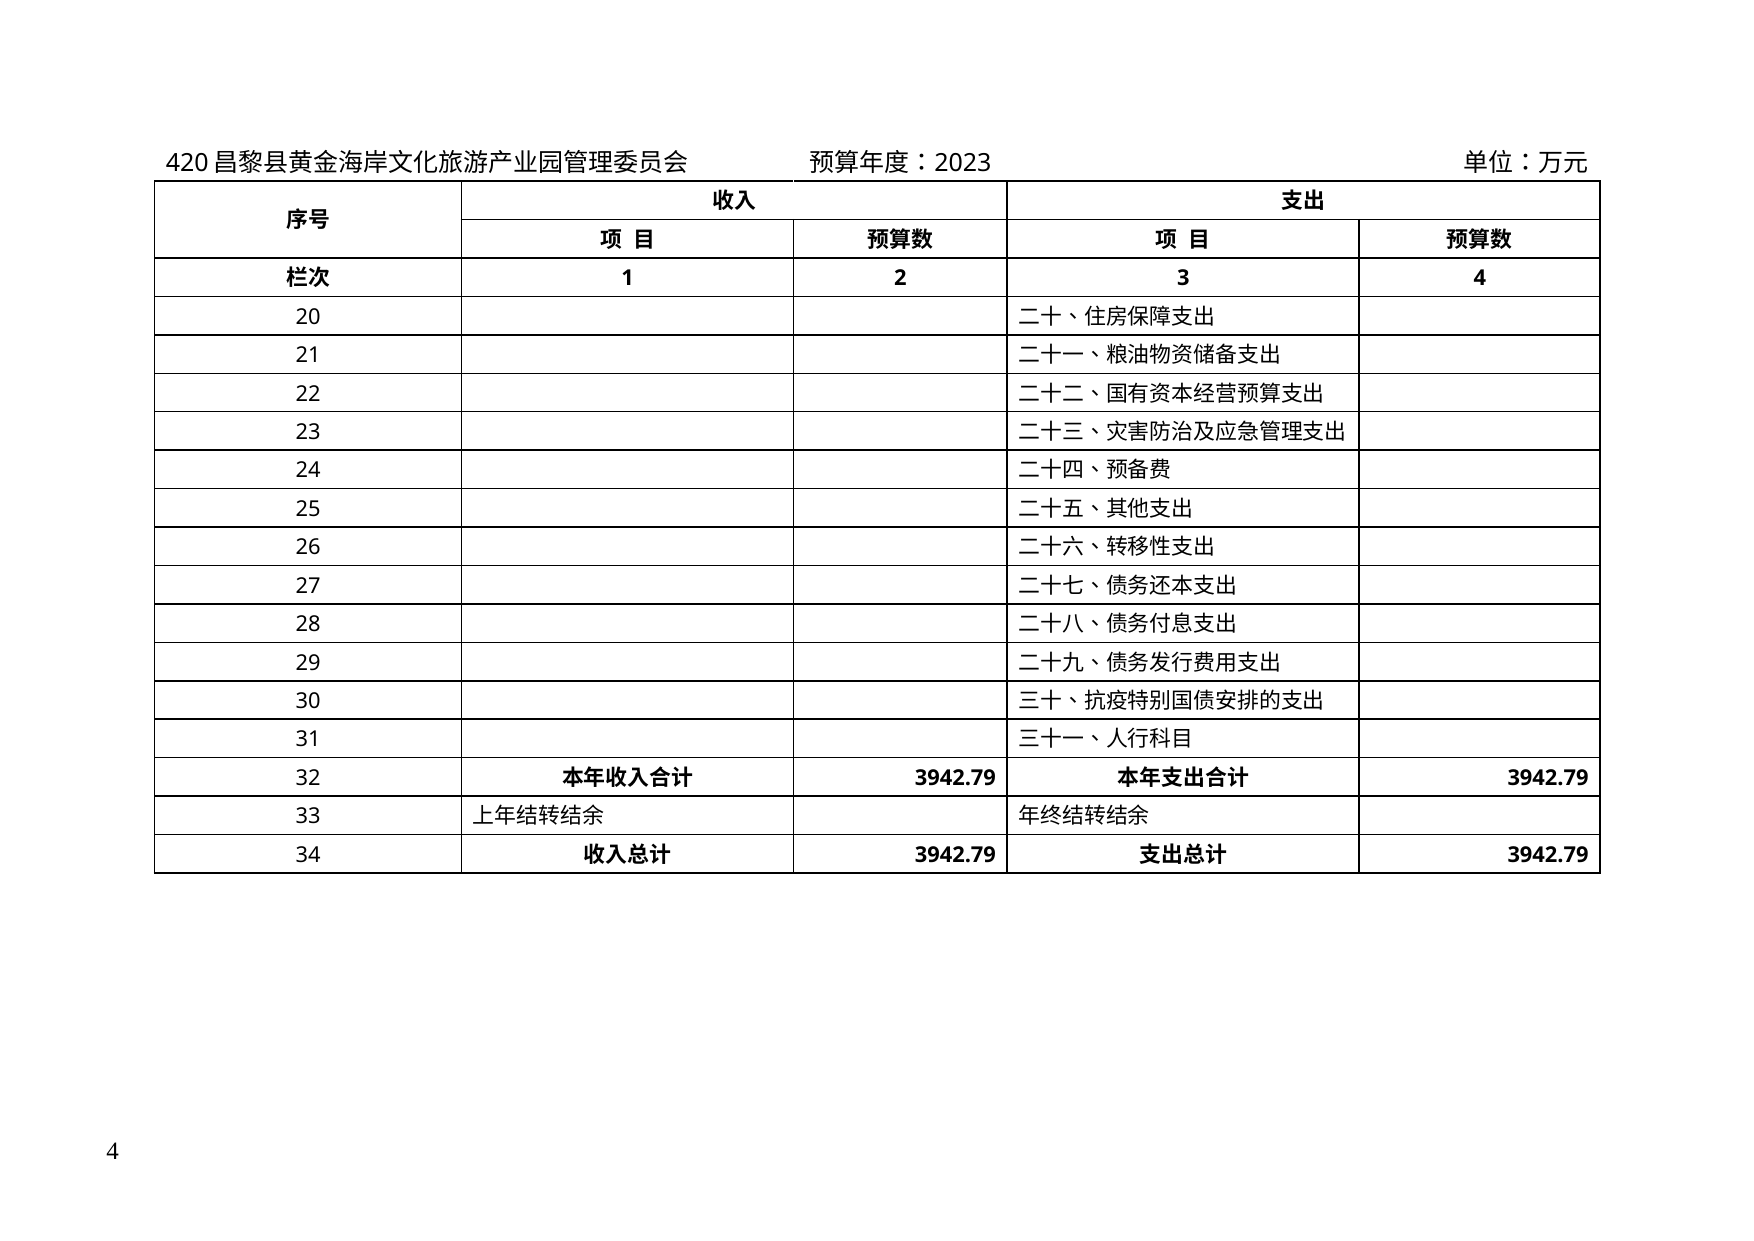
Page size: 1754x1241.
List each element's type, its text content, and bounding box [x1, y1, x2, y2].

table_cell 上年结转结余 [462, 797, 793, 834]
table_cell 3942.79 [1360, 835, 1599, 872]
table_cell [794, 605, 1006, 641]
table_cell 二十四、预备费 [1008, 451, 1358, 488]
table_cell [1360, 682, 1599, 718]
table_cell 30 [155, 682, 461, 718]
table_cell 2 [794, 259, 1006, 296]
table_cell 29 [155, 643, 461, 680]
table_cell 二十七、债务还本支出 [1008, 566, 1358, 603]
table_cell [1360, 336, 1599, 372]
table_cell 二十三、灾害防治及应急管理支出 [1008, 412, 1358, 449]
table_cell [462, 489, 793, 526]
table_cell [794, 528, 1006, 564]
table_cell 3942.79 [794, 758, 1006, 795]
table_cell [462, 720, 793, 757]
table_cell 21 [155, 336, 461, 372]
table_cell [794, 336, 1006, 372]
table_cell [1360, 720, 1599, 757]
table_cell 31 [155, 720, 461, 757]
table_cell [1360, 643, 1599, 680]
table_cell [1360, 451, 1599, 488]
table_cell [462, 297, 793, 334]
table_cell [462, 605, 793, 641]
table_cell [794, 720, 1006, 757]
table_cell [462, 528, 793, 564]
table_cell [794, 412, 1006, 449]
table_cell 预算数 [794, 220, 1006, 257]
table_cell 本年支出合计 [1008, 758, 1358, 795]
table_cell [1360, 297, 1599, 334]
table_cell [794, 566, 1006, 603]
table_cell 本年收入合计 [462, 758, 793, 795]
table_cell 收入 [462, 182, 1006, 219]
table_cell 24 [155, 451, 461, 488]
table_cell [1360, 566, 1599, 603]
table_header 420昌黎县黄金海岸文化旅游产业园管理委员会 [155, 143, 793, 180]
table_cell 序号 [155, 182, 461, 257]
table_cell 二十六、转移性支出 [1008, 528, 1358, 564]
table_cell 22 [155, 374, 461, 411]
table_cell [1360, 797, 1599, 834]
table_cell 三十一、人行科目 [1008, 720, 1358, 757]
table_cell 二十八、债务付息支出 [1008, 605, 1358, 641]
table_cell [462, 336, 793, 372]
table_cell [794, 297, 1006, 334]
table_cell [462, 682, 793, 718]
table_cell [1360, 528, 1599, 564]
table_cell 二十五、其他支出 [1008, 489, 1358, 526]
table_cell [794, 797, 1006, 834]
table_header 单位：万元 [1008, 143, 1599, 180]
table_cell 年终结转结余 [1008, 797, 1358, 834]
table_cell 三十、抗疫特别国债安排的支出 [1008, 682, 1358, 718]
table_cell 项 目 [1008, 220, 1358, 257]
table_cell 3 [1008, 259, 1358, 296]
table_cell 1 [462, 259, 793, 296]
table_cell 23 [155, 412, 461, 449]
table_cell [794, 374, 1006, 411]
table_cell 25 [155, 489, 461, 526]
table_cell [1360, 605, 1599, 641]
table_cell [1360, 374, 1599, 411]
table_cell 收入总计 [462, 835, 793, 872]
table_cell [794, 643, 1006, 680]
table_cell [462, 374, 793, 411]
table_cell 33 [155, 797, 461, 834]
table_cell 预算数 [1360, 220, 1599, 257]
table_cell 4 [1360, 259, 1599, 296]
table_cell 支出 [1008, 182, 1599, 219]
table_cell 栏次 [155, 259, 461, 296]
table_cell 28 [155, 605, 461, 641]
table_cell 二十一、粮油物资储备支出 [1008, 336, 1358, 372]
table_cell [462, 643, 793, 680]
table_cell 34 [155, 835, 461, 872]
table_cell [462, 451, 793, 488]
table_cell [1360, 412, 1599, 449]
table_cell 二十、住房保障支出 [1008, 297, 1358, 334]
table_cell [462, 412, 793, 449]
table_cell [794, 489, 1006, 526]
table_cell 二十九、债务发行费用支出 [1008, 643, 1358, 680]
table_cell [794, 451, 1006, 488]
table_cell 3942.79 [794, 835, 1006, 872]
table_cell 27 [155, 566, 461, 603]
table_cell 26 [155, 528, 461, 564]
table_cell [1360, 489, 1599, 526]
table_cell 项 目 [462, 220, 793, 257]
table_cell 20 [155, 297, 461, 334]
table_cell 3942.79 [1360, 758, 1599, 795]
table_cell [794, 682, 1006, 718]
table_header 预算年度：2023 [794, 143, 1006, 180]
table_cell 二十二、国有资本经营预算支出 [1008, 374, 1358, 411]
table_cell 支出总计 [1008, 835, 1358, 872]
table_cell 32 [155, 758, 461, 795]
table_cell [462, 566, 793, 603]
